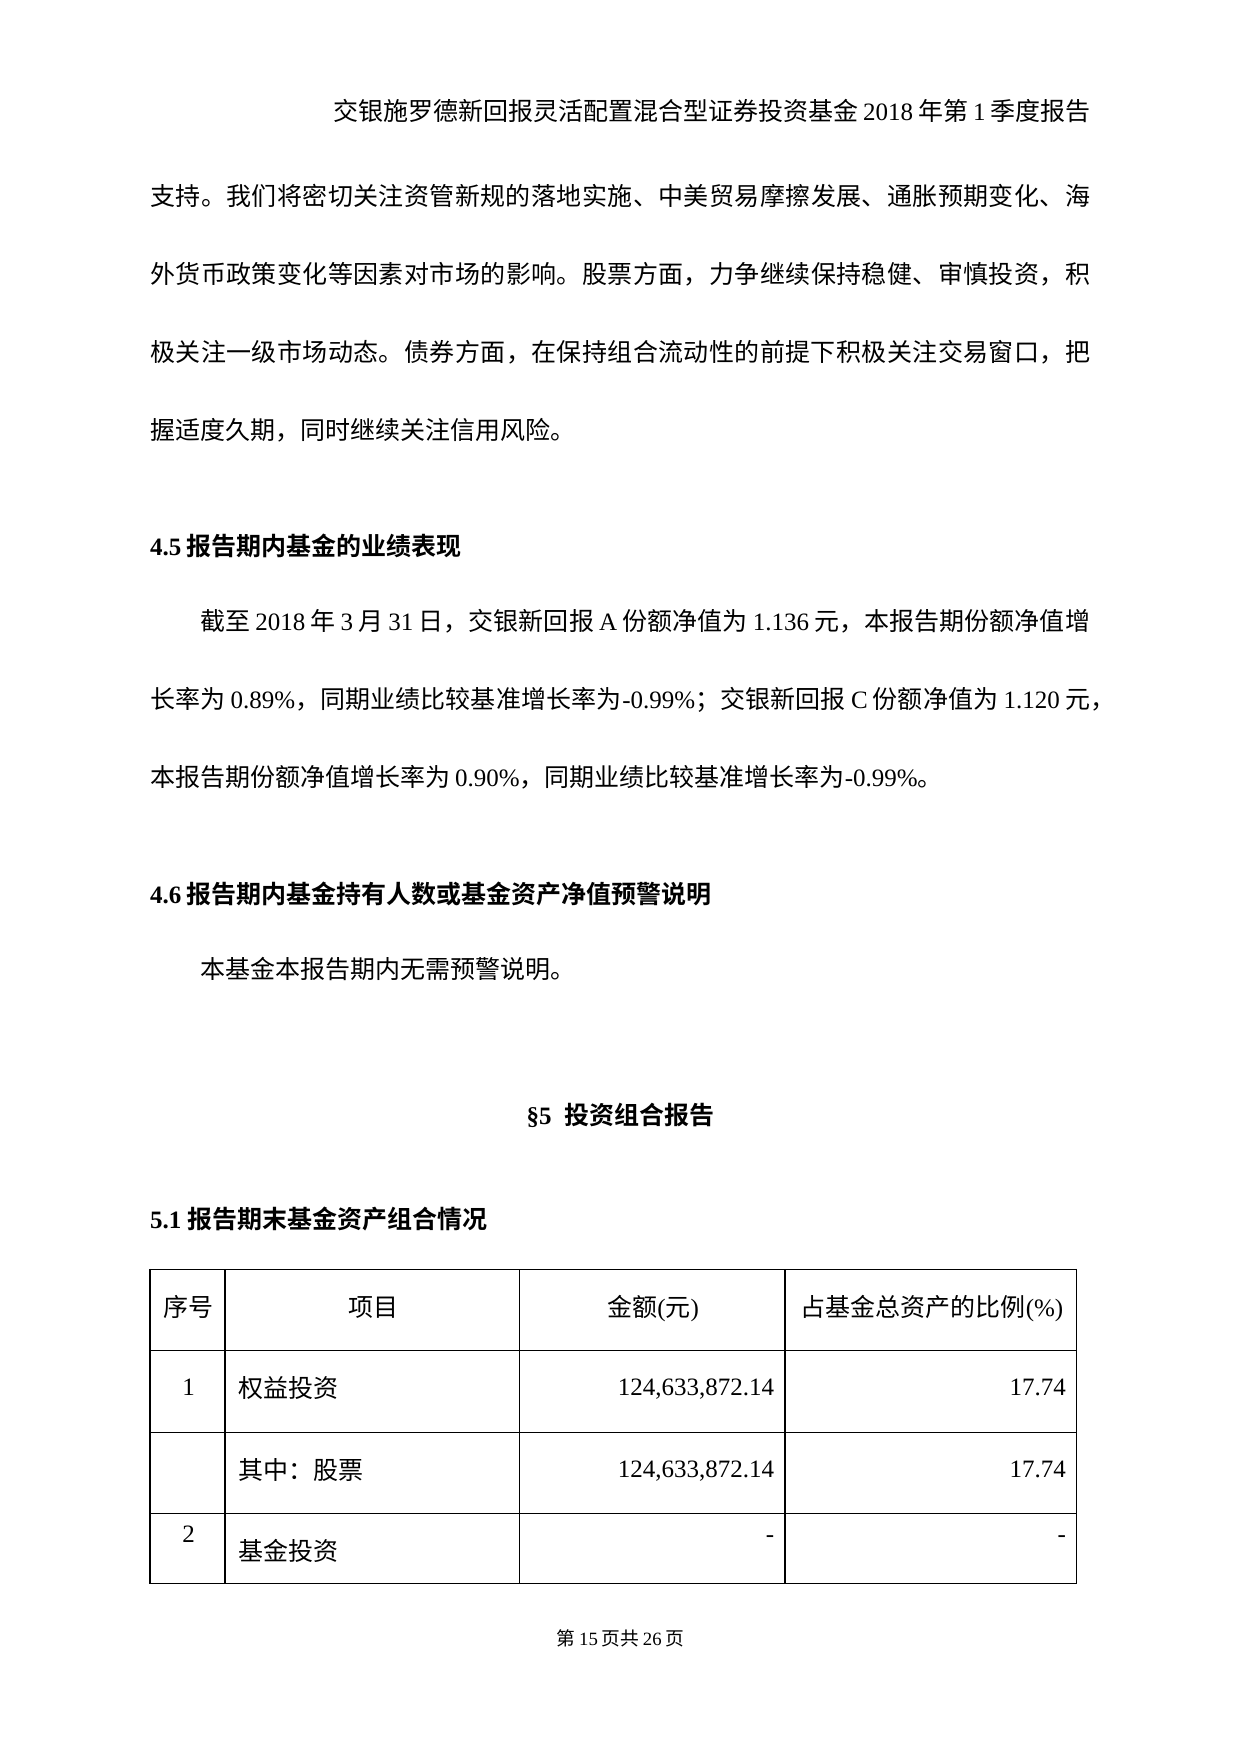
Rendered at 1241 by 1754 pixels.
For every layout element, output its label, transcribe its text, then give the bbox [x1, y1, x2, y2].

table_cell 权益投资 [226, 1351, 519, 1432]
table_cell 1 [151, 1351, 224, 1432]
table_cell 基金投资 [226, 1514, 519, 1582]
table_cell [151, 1433, 224, 1513]
text 本基金本报告期内无需预警说明。 [150, 935, 1090, 1000]
table_cell 124,633,872.14 [520, 1351, 784, 1432]
table_header 占基金总资产的比例(%) [786, 1270, 1076, 1350]
text 4.6报告期内基金持有人数或基金资产净值预警说明 [150, 860, 1090, 925]
table_cell - [786, 1514, 1076, 1582]
table_header 序号 [151, 1270, 224, 1350]
table_cell 其中：股票 [226, 1433, 519, 1513]
table_cell 124,633,872.14 [520, 1433, 784, 1513]
table_header 金额(元) [520, 1270, 784, 1350]
table_cell - [520, 1514, 784, 1582]
table_cell 2 [151, 1514, 224, 1582]
subtitle §5 投资组合报告 [150, 1081, 1090, 1146]
table_cell 17.74 [786, 1351, 1076, 1432]
table_header 项目 [226, 1270, 519, 1350]
text 截至2018年3月31日，交银新回报A份额净值为1.136元，本报告期份额净值增长率为0.89%，同期业绩比较基准增长率为-0.99%；交银新回报C份额净值为1.120元，本报告期份额净值增长率为0.90%，同期业绩比较基准增长率为-0.99%。 [150, 587, 1090, 808]
text 5.1 报告期末基金资产组合情况 [150, 1186, 1090, 1251]
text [150, 162, 1090, 461]
table_cell 17.74 [786, 1433, 1076, 1513]
text 4.5报告期内基金的业绩表现 [150, 512, 1090, 577]
